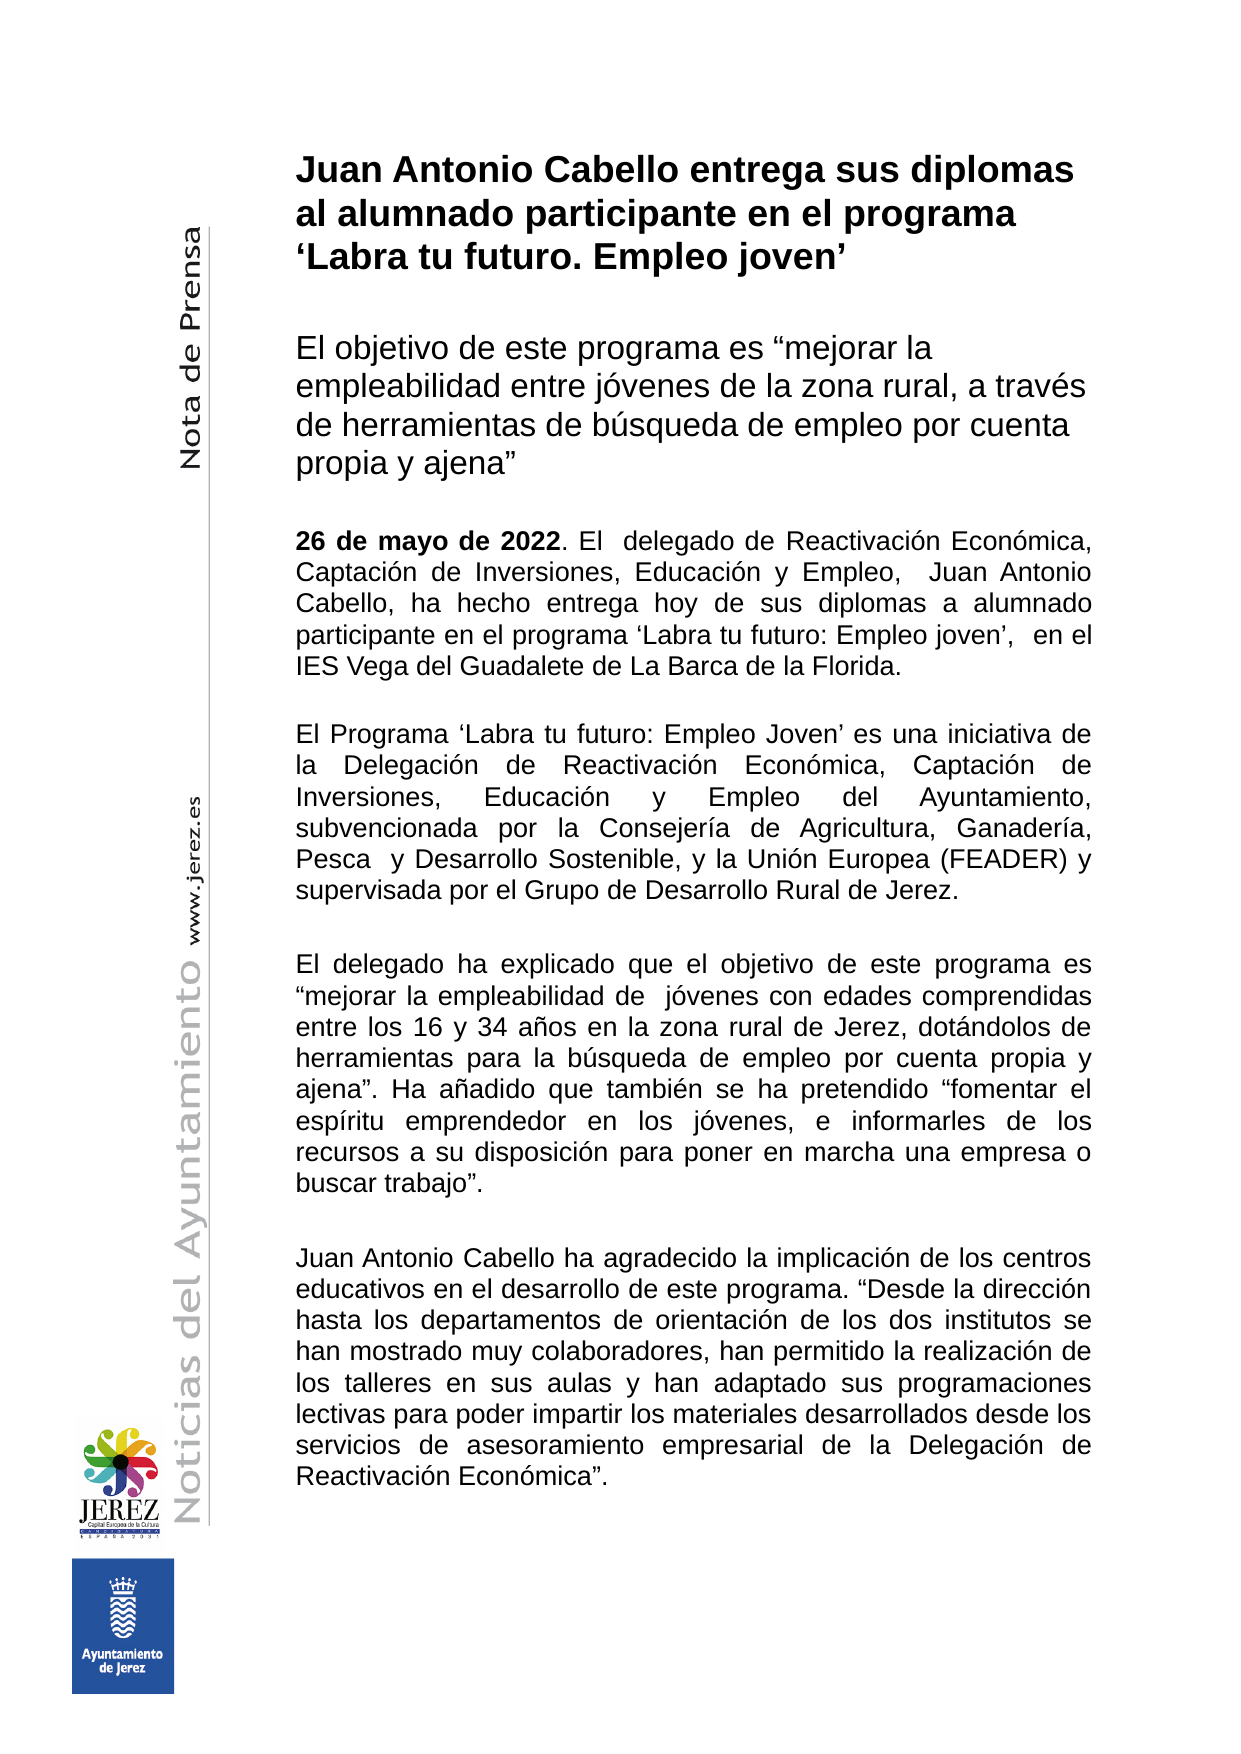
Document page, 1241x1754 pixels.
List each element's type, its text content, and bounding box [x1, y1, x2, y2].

text El Programa ‘Labra tu futuro: Empleo Joven’ es una iniciativa de la Delegación de Reactivación Económica, Captación de Inversiones, Educación y Empleo del Ayuntamiento, subvencionada por la Consejería de Agricultura, Ganadería, Pesca y Desarrollo Sostenible, y la Unión Europea (FEADER) y supervisada por el Grupo de Desarrollo Rural de Jerez. [295, 718, 1092, 906]
picture [72, 225, 210, 1694]
text 26 de mayo de 2022. El delegado de Reactivación Económica, Captación de Inversiones, Educación y Empleo, Juan Antonio Cabello, ha hecho entrega hoy de sus diplomas a alumnado participante en el programa ‘Labra tu futuro: Empleo joven’, en el IES Vega del Guadalete de La Barca de la Florida. [295, 525, 1092, 681]
text El delegado ha explicado que el objetivo de este programa es “mejorar la empleabilidad de jóvenes con edades comprendidas entre los 16 y 34 años en la zona rural de Jerez, dotándolos de herramientas para la búsqueda de empleo por cuenta propia y ajena”. Ha añadido que también se ha pretendido “fomentar el espíritu emprendedor en los jóvenes, e informarles de los recursos a su disposición para poner en marcha una empresa o buscar trabajo”. [295, 948, 1092, 1198]
text Juan Antonio Cabello ha agradecido la implicación de los centros educativos en el desarrollo de este programa. “Desde la dirección hasta los departamentos de orientación de los dos institutos se han mostrado muy colaboradores, han permitido la realización de los talleres en sus aulas y han adaptado sus programaciones lectivas para poder impartir los materiales desarrollados desde los servicios de asesoramiento empresarial de la Delegación de Reactivación Económica”. [295, 1242, 1092, 1492]
text Juan Antonio Cabello entrega sus diplomas al alumnado participante en el programa ‘Labra tu futuro. Empleo joven’ [295, 148, 1092, 277]
text El objetivo de este programa es “mejorar la empleabilidad entre jóvenes de la zona rural, a través de herramientas de búsqueda de empleo por cuenta propia y ajena” [295, 328, 1092, 482]
